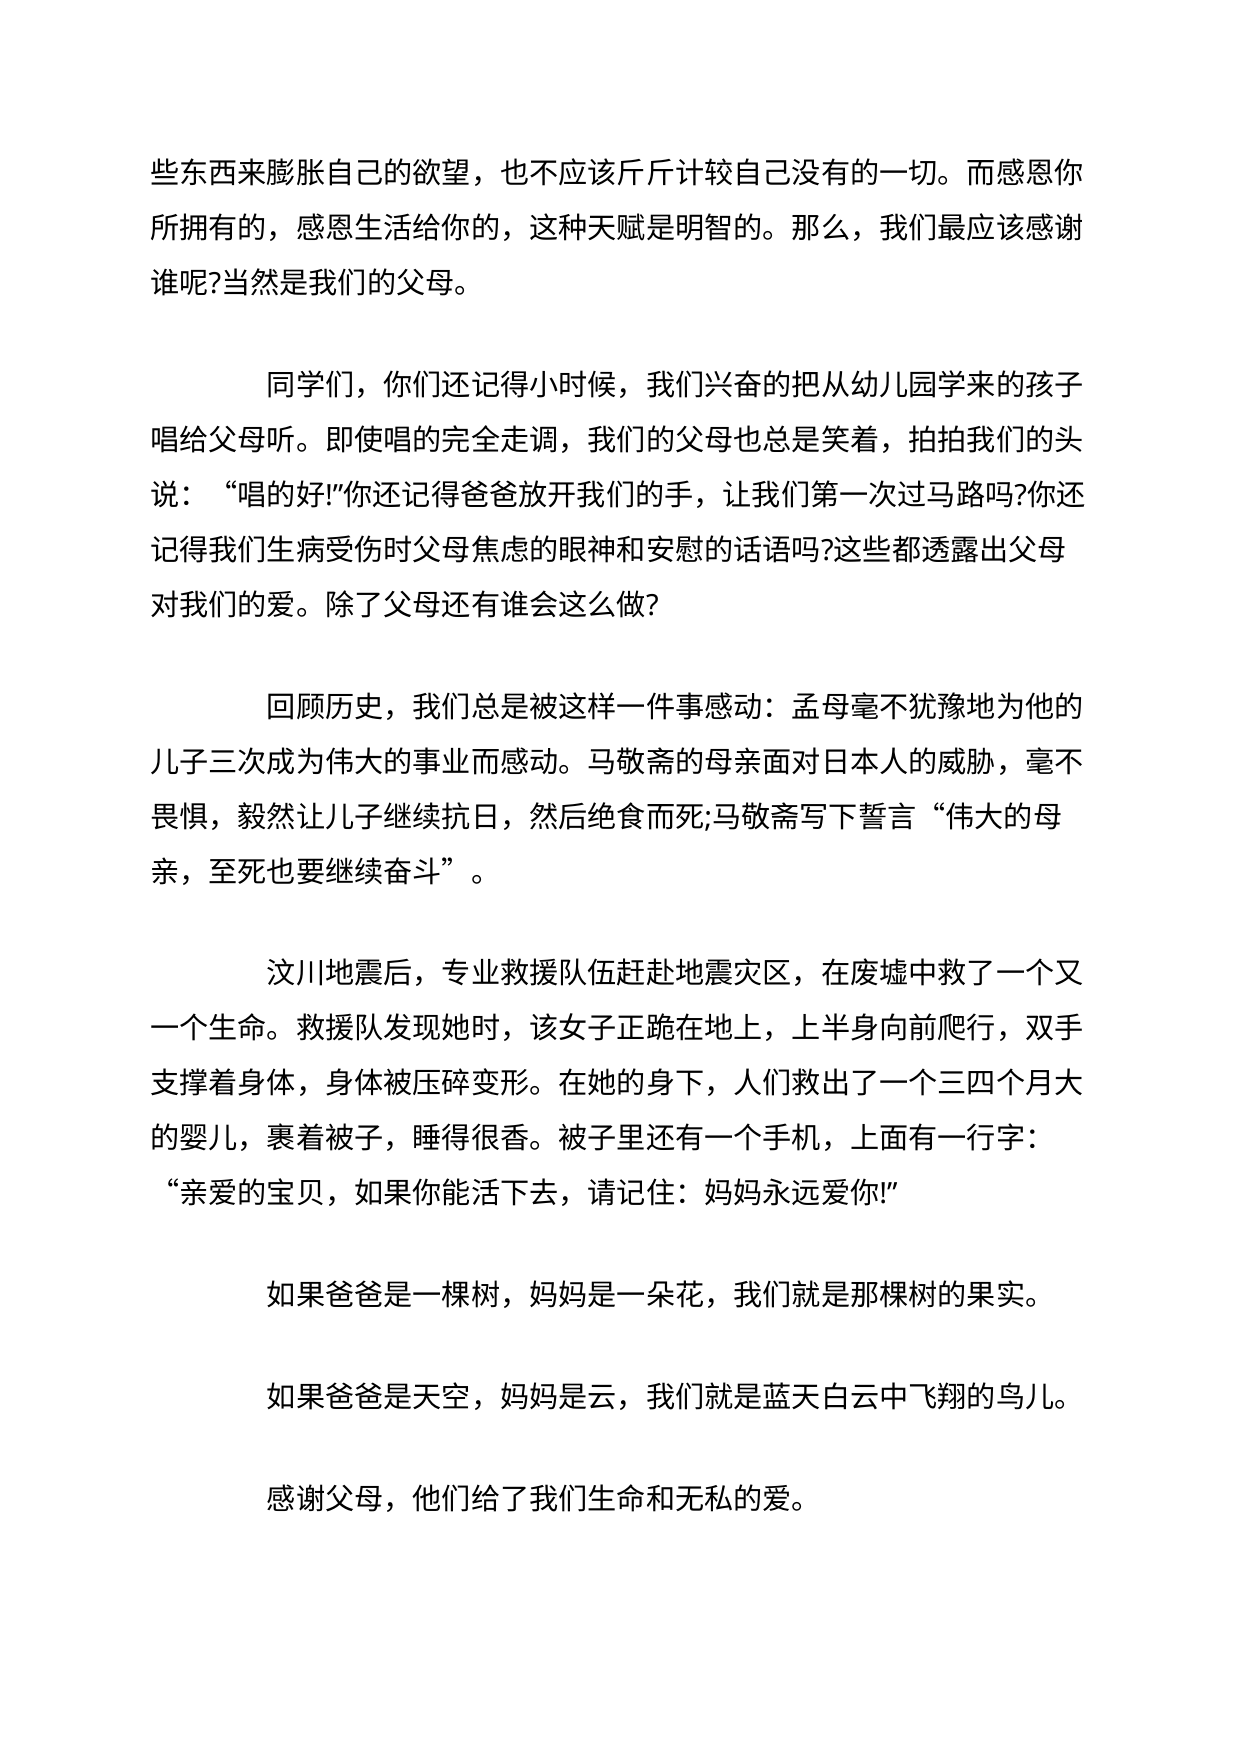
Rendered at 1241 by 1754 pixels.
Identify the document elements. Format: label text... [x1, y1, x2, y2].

text 回顾历史，我们总是被这样一件事感动：孟母毫不犹豫地为他的儿子三次成为伟大的事业而感动。马敬斋的母亲面对日本人的威胁，毫不畏惧，毅然让儿子继续抗日，然后绝食而死;马敬斋写下誓言“伟大的母亲，至死也要继续奋斗”。 [150, 683, 1090, 891]
text 同学们，你们还记得小时候，我们兴奋的把从幼儿园学来的孩子唱给父母听。即使唱的完全走调，我们的父母也总是笑着，拍拍我们的头说：“唱的好!”你还记得爸爸放开我们的手，让我们第一次过马路吗?你还记得我们生病受伤时父母焦虑的眼神和安慰的话语吗?这些都透露出父母对我们的爱。除了父母还有谁会这么做? [150, 362, 1090, 624]
text 汶川地震后，专业救援队伍赶赴地震灾区，在废墟中救了一个又一个生命。救援队发现她时，该女子正跪在地上，上半身向前爬行，双手支撑着身体，身体被压碎变形。在她的身下，人们救出了一个三四个月大的婴儿，裹着被子，睡得很香。被子里还有一个手机，上面有一行字：“亲爱的宝贝，如果你能活下去，请记住：妈妈永远爱你!” [150, 950, 1090, 1212]
text 如果爸爸是一棵树，妈妈是一朵花，我们就是那棵树的果实。 [150, 1272, 1090, 1314]
text 如果爸爸是天空，妈妈是云，我们就是蓝天白云中飞翔的鸟儿。 [150, 1373, 1090, 1416]
text 感谢父母，他们给了我们生命和无私的爱。 [150, 1475, 1090, 1517]
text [150, 150, 1090, 302]
